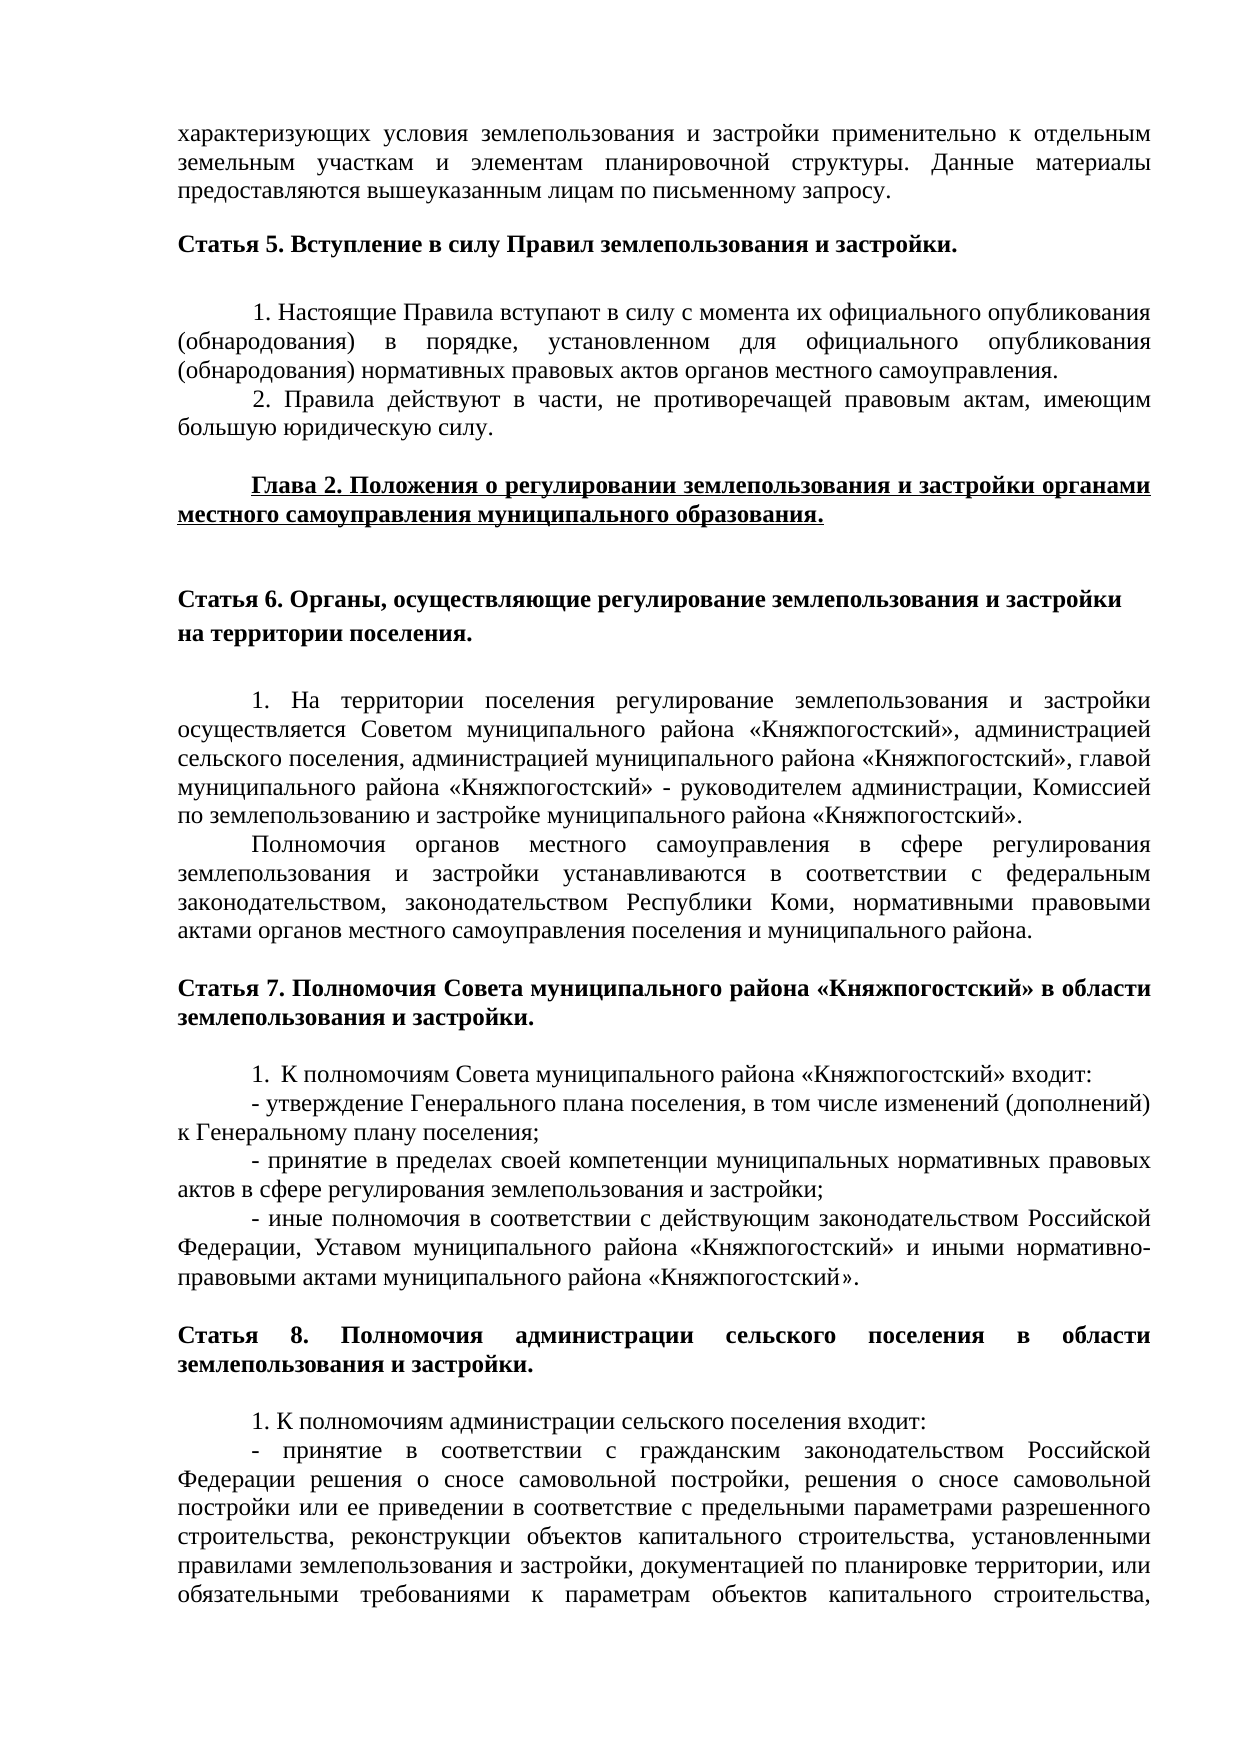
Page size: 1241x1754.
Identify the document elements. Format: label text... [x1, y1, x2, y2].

subtitle Глава 2. Положения о регулировании землепользования и застройки органами местного самоуправления муниципального образования. [177, 470, 1152, 527]
subtitle Статья 8. Полномочия администрации сельского поселения в области землепользования и застройки. [177, 1320, 1152, 1377]
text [177, 118, 1152, 204]
text - иные полномочия в соответствии с действующим законодательством Российской Федерации, Уставом муниципального района «Княжпогостский» и иными нормативно-правовыми актами муниципального района «Княжпогостский». [177, 1203, 1152, 1291]
text - принятие в пределах своей компетенции муниципальных нормативных правовых актов в сфере регулирования землепользования и застройки; [177, 1146, 1152, 1203]
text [177, 1435, 1152, 1607]
list К полномочиям Совета муниципального района «Княжпогостский» входит: [177, 1059, 1152, 1088]
text 1. На территории поселения регулирование землепользования и застройки осуществляется Советом муниципального района «Княжпогостский», администрацией сельского поселения, администрацией муниципального района «Княжпогостский», главой муниципального района «Княжпогостский» - руководителем администрации, Комиссией по землепользованию и застройке муниципального района «Княжпогостский». [177, 686, 1152, 829]
text Полномочия органов местного самоуправления в сфере регулирования землепользования и застройки устанавливаются в соответствии с федеральным законодательством, законодательством Республики Коми, нормативными правовыми актами органов местного самоуправления поселения и муниципального района. [177, 829, 1152, 944]
subtitle Статья 7. Полномочия Совета муниципального района «Княжпогостский» в области землепользования и застройки. [177, 973, 1152, 1031]
subtitle Статья 5. Вступление в силу Правил землепользования и застройки. [177, 229, 1152, 258]
text 1. К полномочиям администрации сельского поселения входит: [177, 1406, 1152, 1435]
subtitle Статья 6. Органы, осуществляющие регулирование землепользования и застройки на территории поселения. [177, 584, 1152, 646]
text 2. Правила действуют в части, не противоречащей правовым актам, имеющим большую юридическую силу. [177, 384, 1152, 441]
text - утверждение Генерального плана поселения, в том числе изменений (дополнений) к Генеральному плану поселения; [177, 1088, 1152, 1146]
text 1. Настоящие Правила вступают в силу с момента их официального опубликования (обнародования) в порядке, установленном для официального опубликования (обнародования) нормативных правовых актов органов местного самоуправления. [177, 297, 1152, 384]
